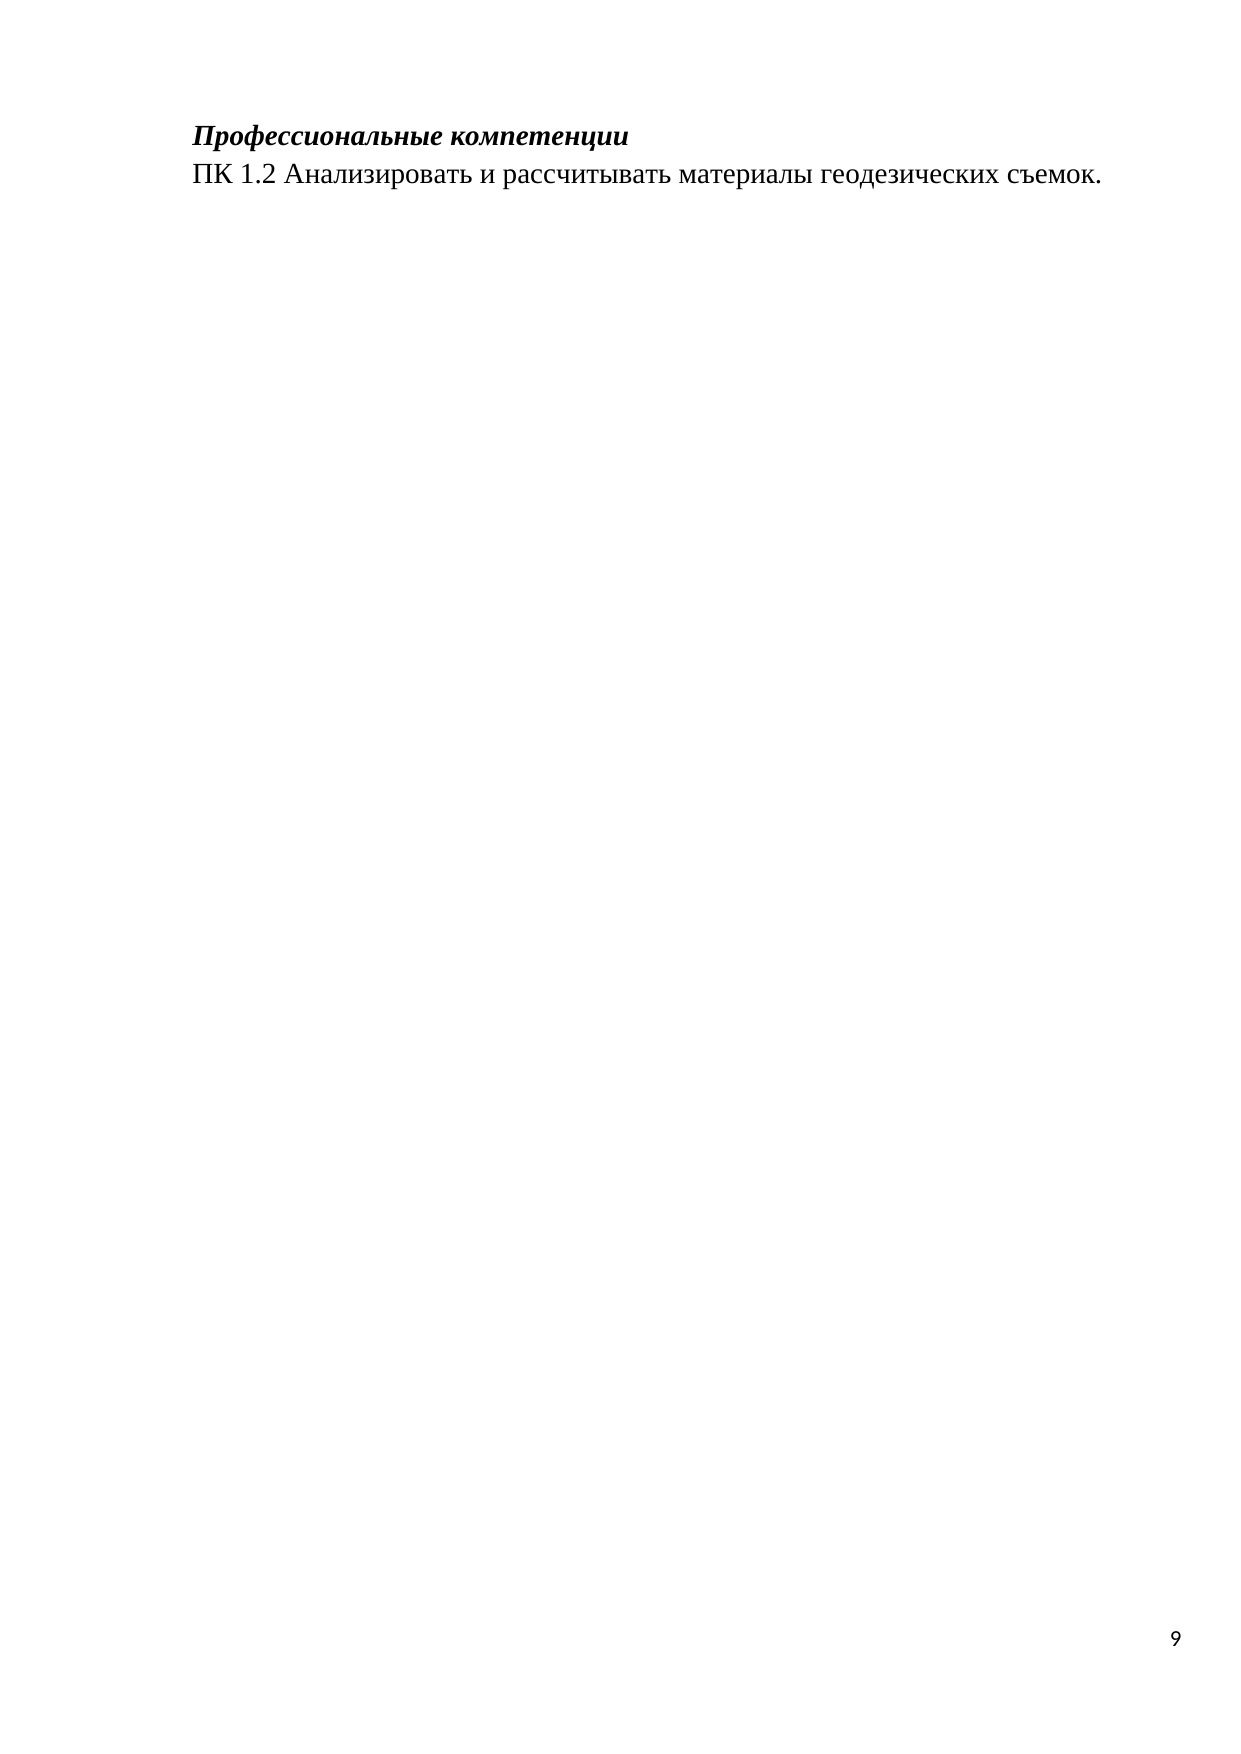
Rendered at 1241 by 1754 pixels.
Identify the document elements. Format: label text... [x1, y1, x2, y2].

text ПК 1.2 Анализировать и рассчитывать материалы геодезических съемок. [118, 157, 1181, 190]
list Профессиональные компетенции [118, 118, 1181, 152]
